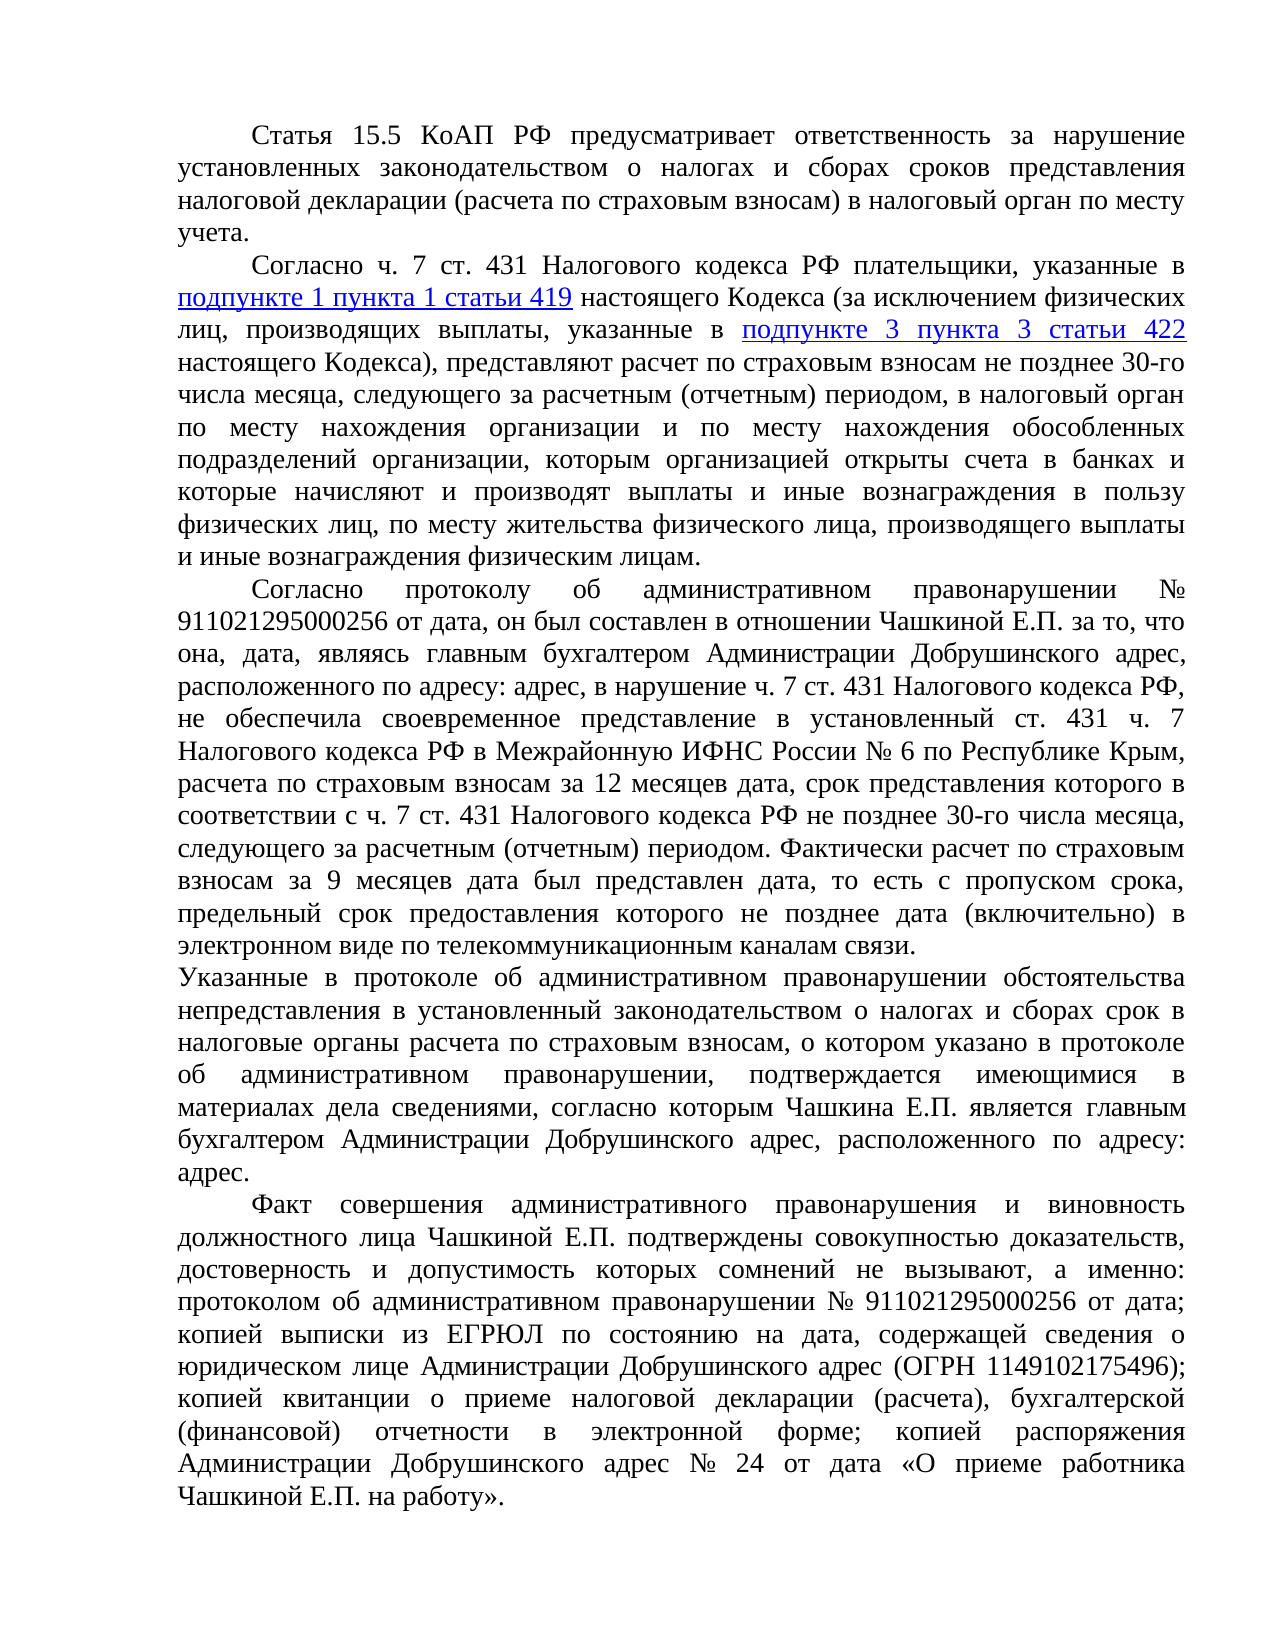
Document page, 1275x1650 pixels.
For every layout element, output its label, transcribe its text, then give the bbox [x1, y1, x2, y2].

text Согласно протоколу об административном правонарушении № 911021295000256 от дата, он был составлен в отношении Чашкиной Е.П. за то, что она, дата, являясь главным бухгалтером Администрации Добрушинского адрес, расположенного по адресу: адрес, в нарушение ч. 7 ст. 431 Налогового кодекса РФ, не обеспечила своевременное представление в установленный ст. 431 ч. 7 Налогового кодекса РФ в Межрайонную ИФНС России № 6 по Республике Крым, расчета по страховым взносам за 12 месяцев дата, срок представления которого в соответствии с ч. 7 ст. 431 Налогового кодекса РФ не позднее 30-го числа месяца, следующего за расчетным (отчетным) периодом. Фактически расчет по страховым взносам за 9 месяцев дата был представлен дата, то есть с пропуском срока, предельный срок предоставления которого не позднее дата (включительно) в электронном виде по телекоммуникационным каналам связи. [177, 572, 1186, 960]
text Согласно ч. 7 ст. 431 Налогового кодекса РФ плательщики, указанные в подпункте 1 пункта 1 статьи 419 настоящего Кодекса (за исключением физических лиц, производящих выплаты, указанные в подпункте 3 пункта 3 статьи 422 настоящего Кодекса), представляют расчет по страховым взносам не позднее 30-го числа месяца, следующего за расчетным (отчетным) периодом, в налоговый орган по месту нахождения организации и по месту нахождения обособленных подразделений организации, которым организацией открыты счета в банках и которые начисляют и производят выплаты и иные вознаграждения в пользу физических лиц, по месту жительства физического лица, производящего выплаты и иные вознаграждения физическим лицам. [177, 248, 1186, 572]
text Факт совершения административного правонарушения и виновность должностного лица Чашкиной Е.П. подтверждены совокупностью доказательств, достоверность и допустимость которых сомнений не вызывают, а именно: протоколом об административном правонарушении № 911021295000256 от дата; копией выписки из ЕГРЮЛ по состоянию на дата, содержащей сведения о юридическом лице Администрации Добрушинского адрес (ОГРН 1149102175496); копией квитанции о приеме налоговой декларации (расчета), бухгалтерской (финансовой) отчетности в электронной форме; копией распоряжения Администрации Добрушинского адрес № 24 от дата «О приеме работника Чашкиной Е.П. на работу». [177, 1187, 1186, 1511]
text Указанные в протоколе об административном правонарушении обстоятельства непредставления в установленный законодательством о налогах и сборах срок в налоговые органы расчета по страховым взносам, о котором указано в протоколе об административном правонарушении, подтверждается имеющимися в материалах дела сведениями, согласно которым Чашкина Е.П. является главным бухгалтером Администрации Добрушинского адрес, расположенного по адресу: адрес. [177, 960, 1186, 1187]
text Статья 15.5 КоАП РФ предусматривает ответственность за нарушение установленных законодательством о налогах и сборах сроков представления налоговой декларации (расчета по страховым взносам) в налоговый орган по месту учета. [177, 118, 1186, 248]
